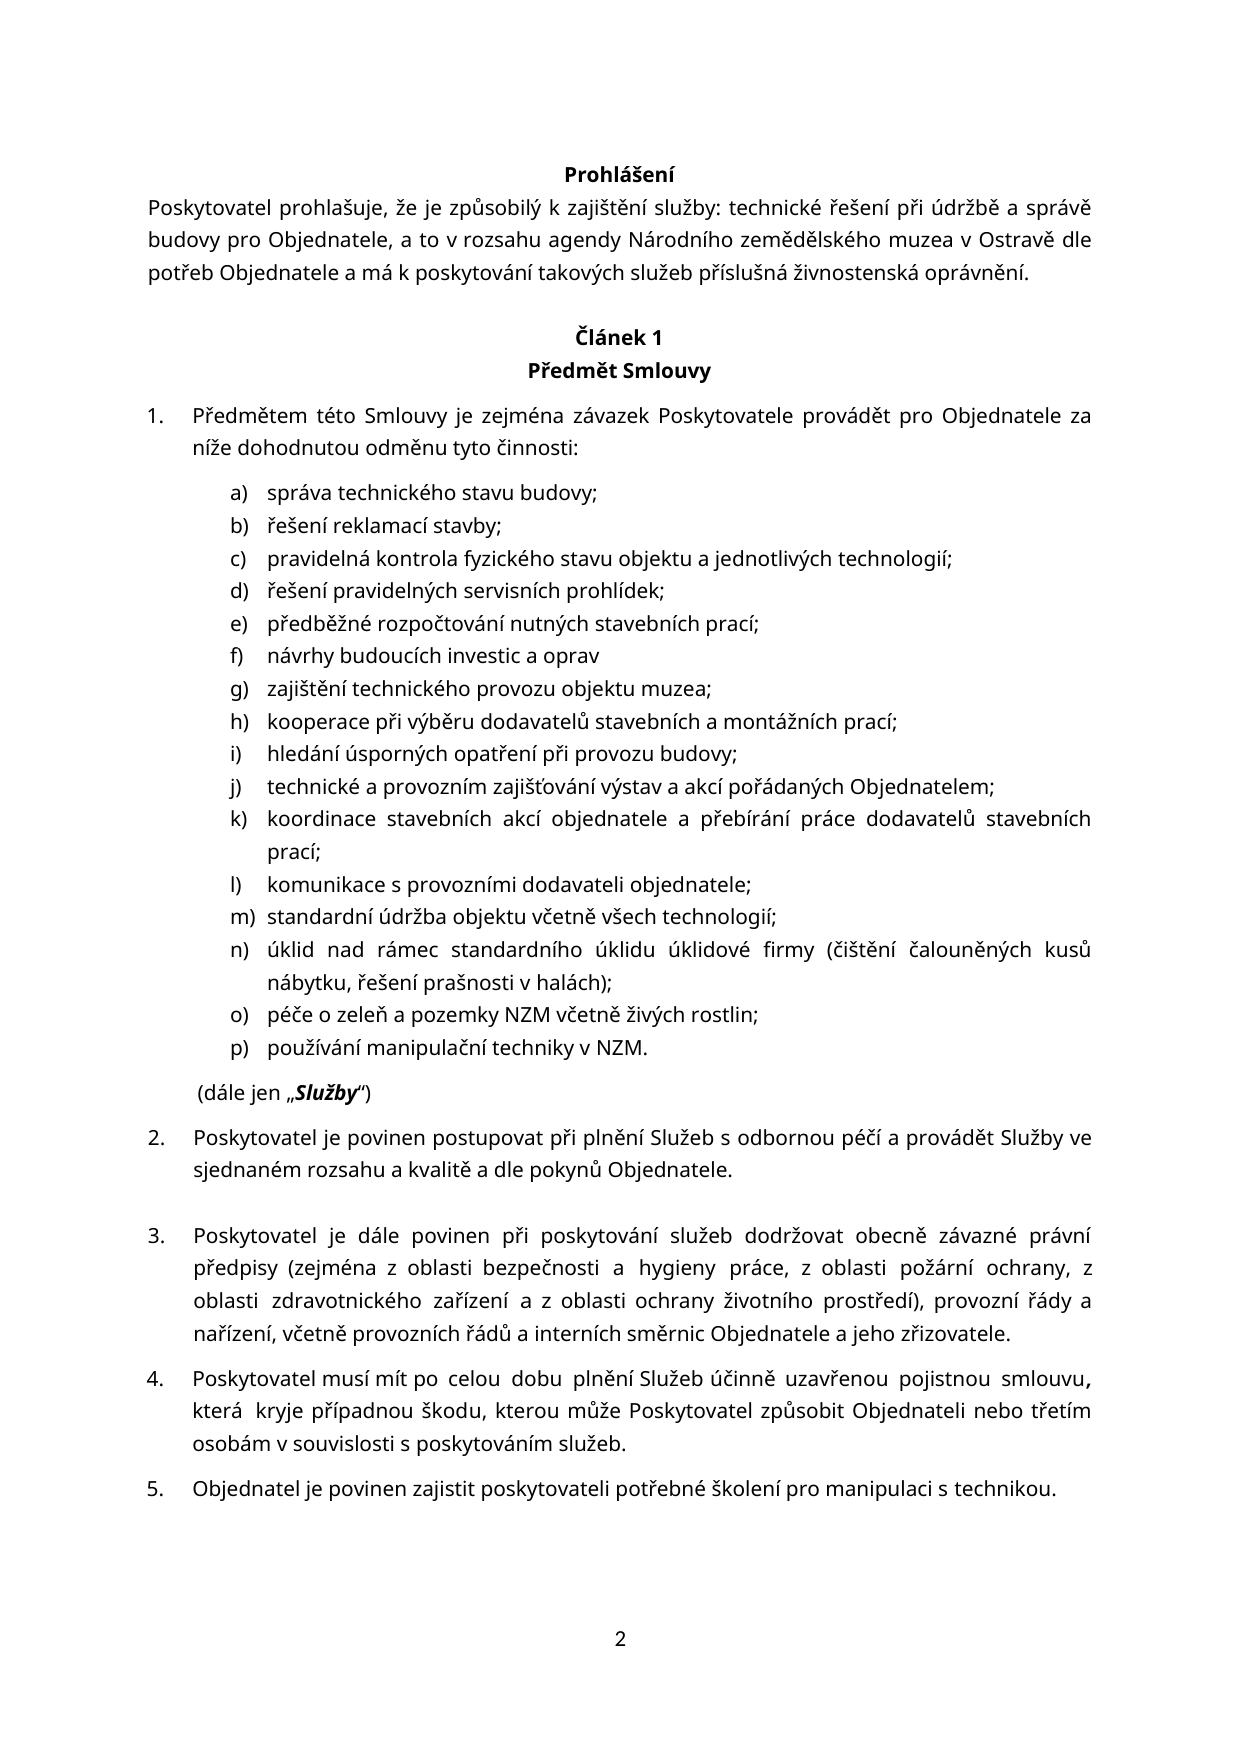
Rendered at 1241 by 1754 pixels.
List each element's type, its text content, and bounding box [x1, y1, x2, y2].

text Článek 1 [148, 323, 1091, 352]
list návrhy budoucích investic a oprav [230, 642, 1093, 670]
list koordinace stavebních akcí objednatele a přebírání práce dodavatelů stavebních prací; [230, 804, 1093, 866]
list správa technického stavu budovy; [230, 478, 1093, 507]
list péče o zeleň a pozemky NZM včetně živých rostlin; [230, 1000, 1093, 1029]
list pravidelná kontrola fyzického stavu objektu a jednotlivých technologií; [230, 544, 1093, 572]
text Prohlášení [148, 160, 1091, 188]
list hledání úsporných opatření při provozu budovy; [230, 739, 1093, 768]
list Poskytovatel je dále povinen při poskytování služeb dodržovat obecně závazné právní předpisy (zejména z oblasti bezpečnosti a hygieny práce, z oblasti požární ochrany, z oblasti zdravotnického zařízení a z oblasti ochrany životního prostředí), provozní řády a nařízení, včetně provozních řádů a interních směrnic Objednatele a jeho zřizovatele. [148, 1221, 1093, 1347]
list zajištění technického provozu objektu muzea; [230, 674, 1093, 703]
text (dále jen „Služby“) [192, 1078, 1093, 1106]
list kooperace při výběru dodavatelů stavebních a montážních prací; [230, 707, 1093, 735]
list technické a provozním zajišťování výstav a akcí pořádaných Objednatelem; [230, 772, 1093, 800]
text Předmět Smlouvy [148, 356, 1091, 384]
list řešení pravidelných servisních prohlídek; [230, 576, 1093, 605]
list Objednatel je povinen zajistit poskytovateli potřebné školení pro manipulaci s technikou. [146, 1474, 1093, 1502]
list používání manipulační techniky v NZM. [230, 1033, 1093, 1061]
list úklid nad rámec standardního úklidu úklidové firmy (čištění čalouněných kusů nábytku, řešení prašnosti v halách); [230, 935, 1093, 996]
list Předmětem této Smlouvy je zejména závazek Poskytovatele provádět pro Objednatele za níže dohodnutou odměnu tyto činnosti: [146, 401, 1093, 462]
list Poskytovatel je povinen postupovat při plnění Služeb s odbornou péčí a provádět Služby ve sjednaném rozsahu a kvalitě a dle pokynů Objednatele. [148, 1123, 1093, 1184]
list standardní údržba objektu včetně všech technologií; [230, 902, 1093, 931]
list předběžné rozpočtování nutných stavebních prací; [230, 609, 1093, 637]
list řešení reklamací stavby; [230, 511, 1093, 539]
list Poskytovatel musí mít po celou dobu plnění Služeb účinně uzavřenou pojistnou smlouvu, která kryje případnou škodu, kterou může Poskytovatel způsobit Objednateli nebo třetím osobám v souvislosti s poskytováním služeb. [146, 1364, 1093, 1457]
list komunikace s provozními dodavateli objednatele; [230, 870, 1093, 898]
text Poskytovatel prohlašuje, že je způsobilý k zajištění služby: technické řešení při údržbě a správě budovy pro Objednatele, a to v rozsahu agendy Národního zemědělského muzea v Ostravě dle potřeb Objednatele a má k poskytování takových služeb příslušná živnostenská oprávnění. [148, 193, 1093, 286]
